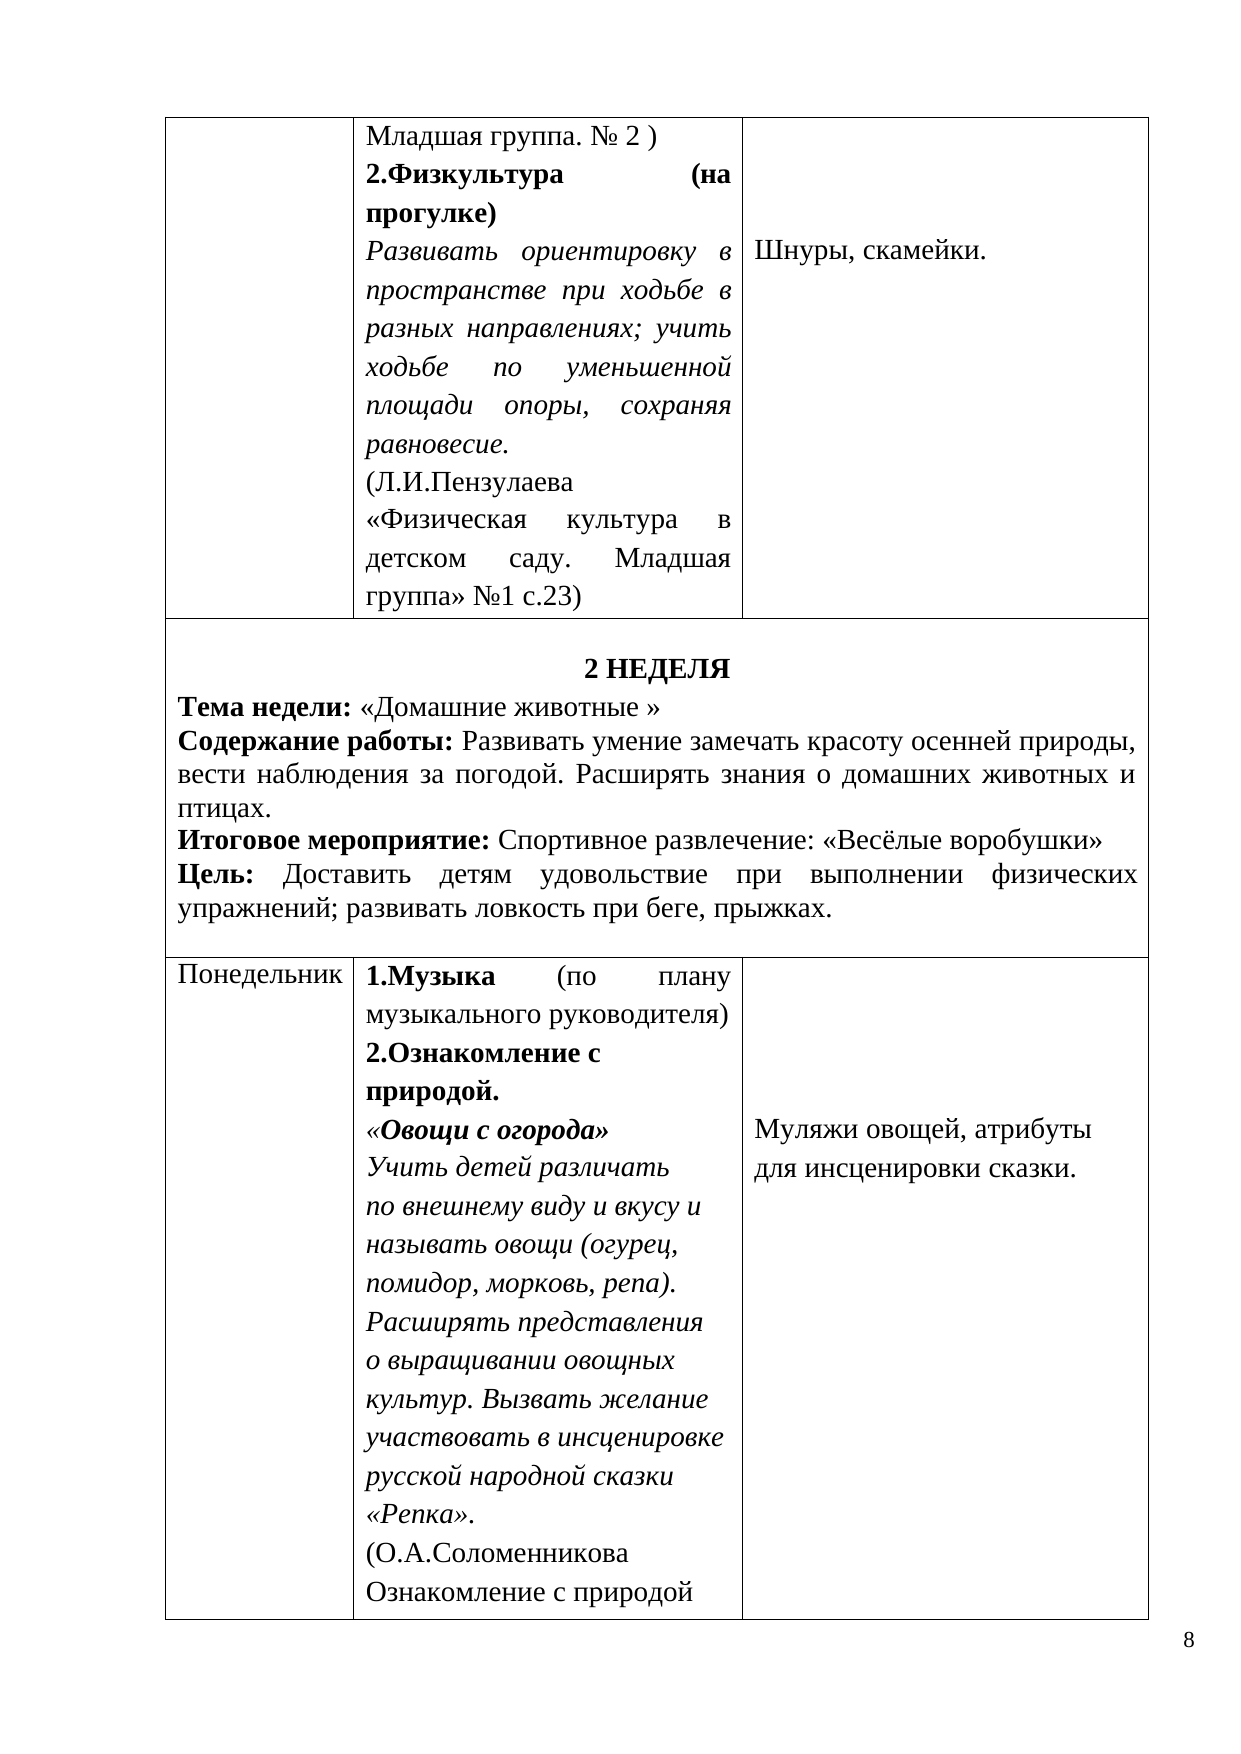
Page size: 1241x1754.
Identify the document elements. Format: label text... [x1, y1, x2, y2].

table_header Младшая группа. № 2 ) 2.Физкультура (на прогулке) Развивать ориентировку в пространстве при ходьбе в разных направлениях; учить ходьбе по уменьшенной площади опоры, сохраняя равновесие. (Л.И.Пензулаева «Физическая культура в детском саду. Младшая группа» №1 с.23) [354, 118, 742, 618]
table_header [166, 118, 353, 618]
table_cell 1.Музыка (по плану музыкального руководителя) 2.Ознакомление с природой. «Овощи с огорода» Учить детей различать по внешнему виду и вкусу и называть овощи (огурец, помидор, морковь, репа). Расширять представления о выращивании овощных культур. Вызвать желание участвовать в инсценировке русской народной сказки «Репка». (О.А.Соломенникова Ознакомление с природой [354, 958, 742, 1619]
table_header Шнуры, скамейки. [743, 118, 1148, 618]
table_cell Муляжи овощей, атрибуты для инсценировки сказки. [743, 958, 1148, 1619]
table_cell 2 НЕДЕЛЯ Тема недели: «Домашние животные » Содержание работы: Развивать умение замечать красоту осенней природы, вести наблюдения за погодой. Расширять знания о домашних животных и птицах. Итоговое мероприятие: Спортивное развлечение: «Весёлые воробушки» Цель: Доставить детям удовольствие при выполнении физических упражнений; развивать ловкость при беге, прыжках. [166, 619, 1148, 957]
table_cell Понедельник [166, 958, 353, 1619]
